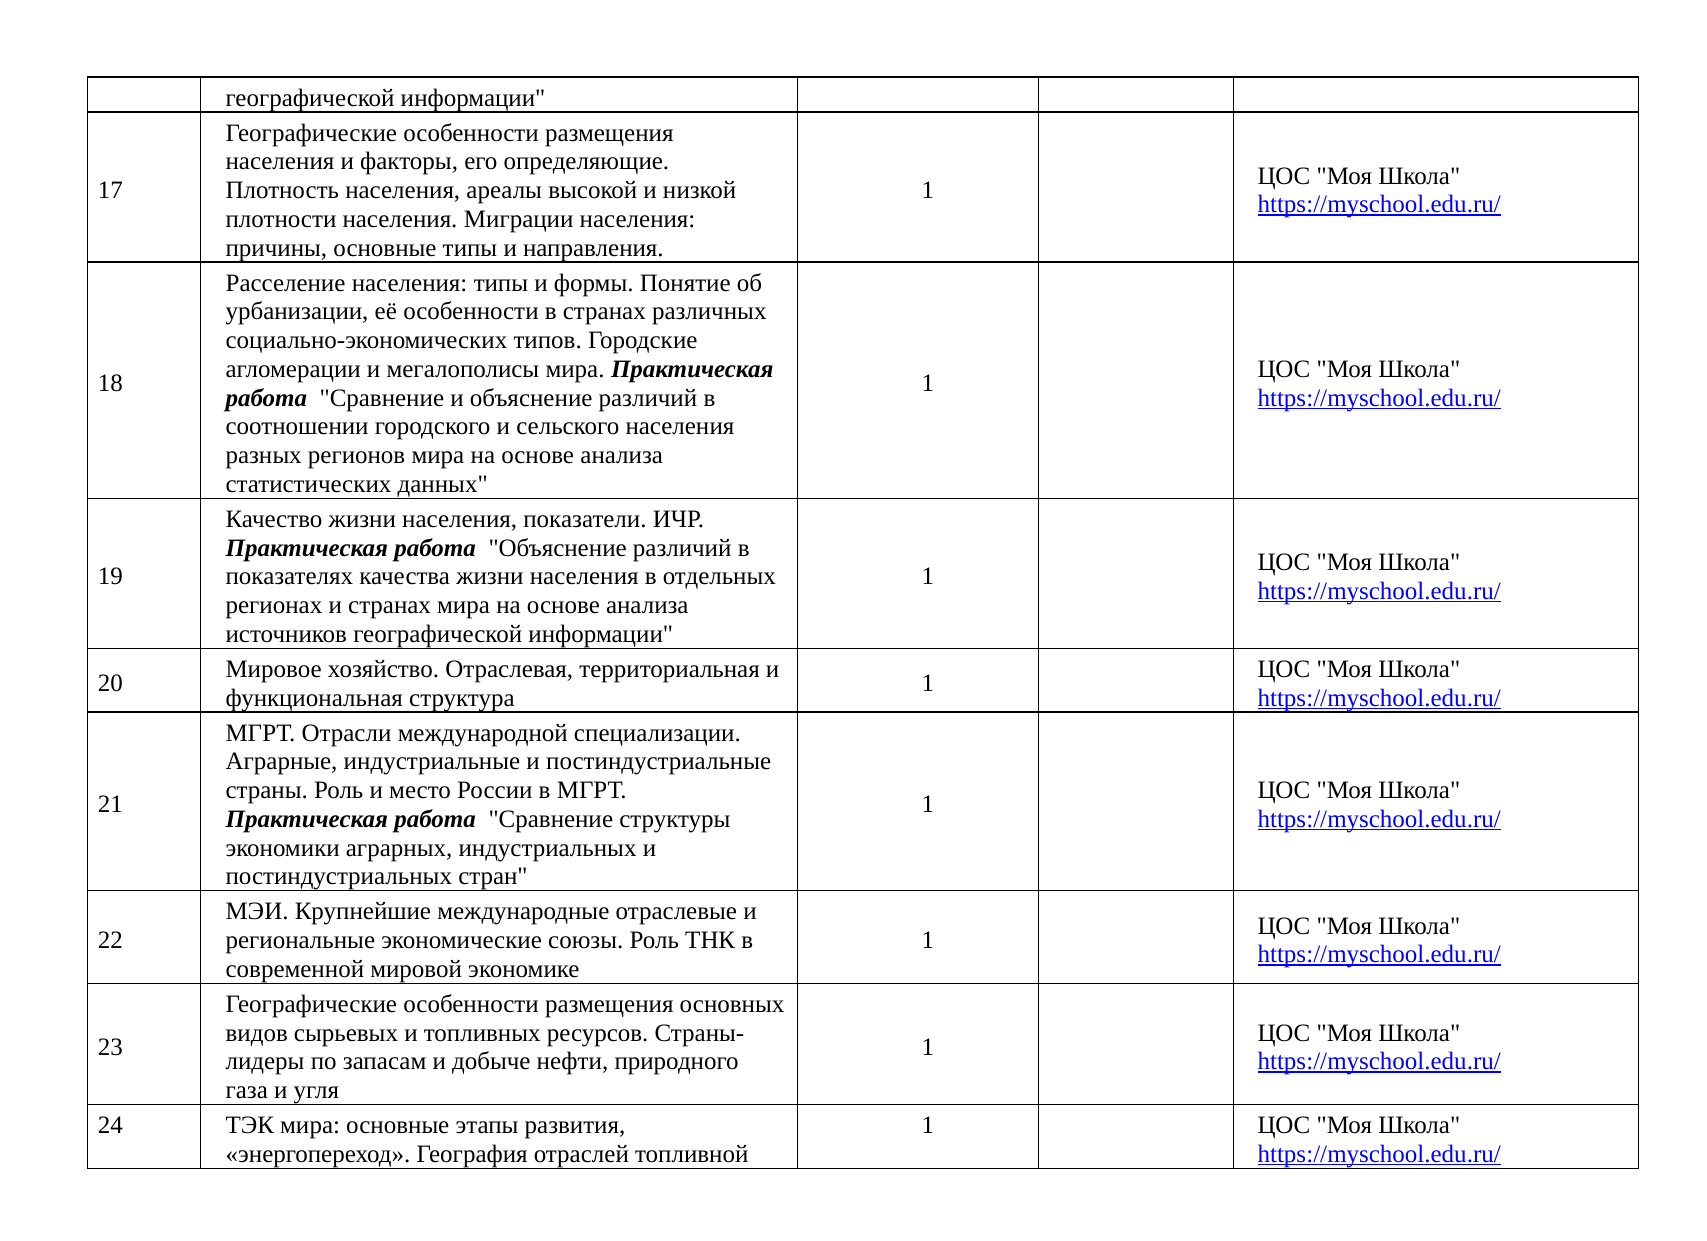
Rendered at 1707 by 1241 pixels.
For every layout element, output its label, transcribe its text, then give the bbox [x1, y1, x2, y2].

table_cell Качество жизни населения, показатели. ИЧР. Практическая работа "Объяснение различий в показателях качества жизни населения в отдельных регионах и странах мира на основе анализа источников географической информации" [201, 499, 797, 648]
table_cell 1 [798, 1105, 1038, 1168]
table_cell [1039, 263, 1233, 498]
table_cell [1039, 499, 1233, 648]
table_cell 1 [798, 263, 1038, 498]
table_cell 18 [88, 263, 200, 498]
table_cell 17 [88, 113, 200, 261]
table_cell 16 [88, 78, 200, 111]
table_cell Географические особенности размещения основных видов сырьевых и топливных ресурсов. Страны-лидеры по запасам и добыче нефти, природного газа и угля [201, 984, 797, 1104]
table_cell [1234, 78, 1638, 111]
table_cell Географические особенности размещения населения и факторы, его определяющие. Плотность населения, ареалы высокой и низкой плотности населения. Миграции населения: причины, основные типы и направления. [201, 113, 797, 261]
table_cell 1 [798, 713, 1038, 890]
table_cell ЦОС "Моя Школа" https://myschool.edu.ru/ [1234, 649, 1638, 711]
table_cell 23 [88, 984, 200, 1104]
table_cell [1039, 1105, 1233, 1168]
table_cell 1 [798, 499, 1038, 648]
table_cell ЦОС "Моя Школа" https://myschool.edu.ru/ [1234, 113, 1638, 261]
table_cell [1039, 713, 1233, 890]
table_cell МГРТ. Отрасли международной специализации. Аграрные, индустриальные и постиндустриальные страны. Роль и место России в МГРТ. Практическая работа "Сравнение структуры экономики аграрных, индустриальных и постиндустриальных стран" [201, 713, 797, 890]
table_cell [1039, 649, 1233, 711]
table_cell ЦОС "Моя Школа" https://myschool.edu.ru/ [1234, 263, 1638, 498]
table_cell МЭИ. Крупнейшие международные отраслевые и региональные экономические союзы. Роль ТНК в современной мировой экономике [201, 891, 797, 983]
table_cell ЦОС "Моя Школа" https://myschool.edu.ru/ [1234, 891, 1638, 983]
table_cell [1039, 891, 1233, 983]
table_cell [1039, 984, 1233, 1104]
table_cell 1 [798, 78, 1038, 111]
table_cell ЦОС "Моя Школа" https://myschool.edu.ru/ [1234, 713, 1638, 890]
table_cell Мировое хозяйство. Отраслевая, территориальная и функциональная структура [201, 649, 797, 711]
table_cell Расселение населения: типы и формы. Понятие об урбанизации, её особенности в странах различных социально-экономических типов. Городские агломерации и мегалополисы мира. Практическая работа "Сравнение и объяснение различий в соотношении городского и сельского населения разных регионов мира на основе анализа статистических данных" [201, 263, 797, 498]
table_cell [1039, 78, 1233, 111]
table_cell 1 [798, 649, 1038, 711]
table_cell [1234, 1105, 1638, 1168]
table_cell 1 [798, 113, 1038, 261]
table_cell 24 [88, 1105, 200, 1168]
table_cell 21 [88, 713, 200, 890]
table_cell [201, 1105, 797, 1168]
table_cell ЦОС "Моя Школа" https://myschool.edu.ru/ [1234, 499, 1638, 648]
table_cell 19 [88, 499, 200, 648]
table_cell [1234, 984, 1638, 1104]
table_cell 22 [88, 891, 200, 983]
table_cell 20 [88, 649, 200, 711]
table_cell 1 [798, 984, 1038, 1104]
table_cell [201, 78, 797, 111]
table_cell [1039, 113, 1233, 261]
table_cell 1 [798, 891, 1038, 983]
